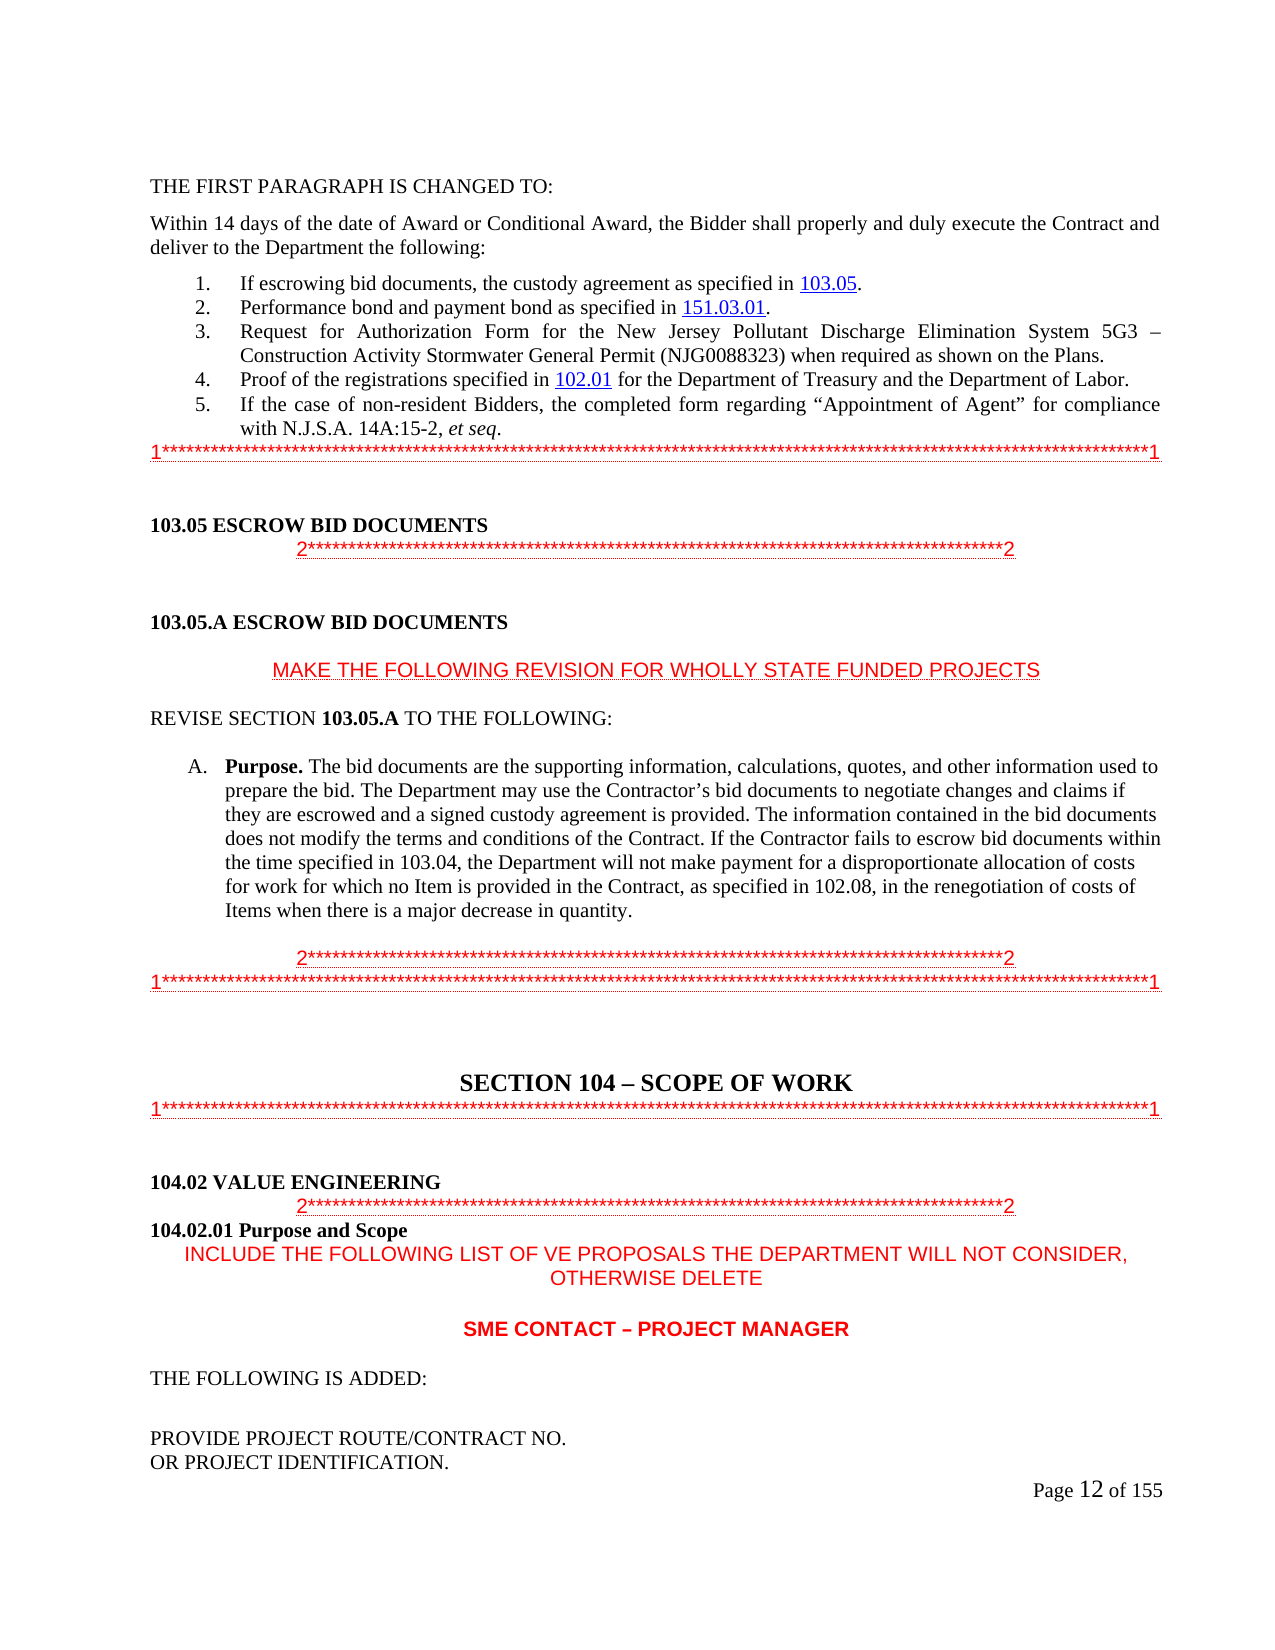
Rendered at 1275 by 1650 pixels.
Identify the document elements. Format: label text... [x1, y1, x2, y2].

text 1**************************************************************************************************************************1 [150, 1097, 1162, 1121]
text 2**************************************************************************************2 [150, 1194, 1162, 1218]
text 103.05 ESCROW BID DOCUMENTS [150, 512, 1162, 537]
text 2**************************************************************************************2 [150, 537, 1162, 561]
list 3. Request for Authorization Form for the New Jersey Pollutant Discharge Elimination System 5G3 – Construction Activity Stormwater General Permit (NJG0088323) when required as shown on the Plans. [195, 319, 1162, 367]
list 5. If the case of non-resident Bidders, the completed form regarding “Appointment of Agent” for compliance with N.J.S.A. 14A:15-2, et seq. [195, 391, 1162, 439]
text Within 14 days of the date of Award or Conditional Award, the Bidder shall properly and duly execute the Contract and deliver to the Department the following: [150, 211, 1162, 259]
list 1. If escrowing bid documents, the custody agreement as specified in 103.05. [195, 271, 1162, 295]
text Section 104 – Scope of Work [150, 1068, 1162, 1097]
text INCLUDE THE FOLLOWING LIST OF VE PROPOSALS THE DEPARTMENT WILL NOT CONSIDER, [150, 1242, 1162, 1266]
list Purpose. The bid documents are the supporting information, calculations, quotes, and other information used to prepare the bid. The Department may use the Contractor’s bid documents to negotiate changes and claims if they are escrowed and a signed custody agreement is provided. The information contained in the bid documents does not modify the terms and conditions of the Contract. If the Contractor fails to escrow bid documents within the time specified in 103.04, the Department will not make payment for a disproportionate allocation of costs for work for which no Item is provided in the Contract, as specified in 102.08, in the renegotiation of costs of Items when there is a major decrease in quantity. [187, 754, 1162, 922]
text THE FOLLOWING IS ADDED: [150, 1366, 1162, 1390]
text 104.02 VALUE ENGINEERING [150, 1170, 1162, 1194]
text 2**************************************************************************************2 [150, 946, 1162, 970]
text SME CONTACT – PROJECT MANAGER [150, 1314, 1162, 1342]
text 103.05.A ESCROW BID DOCUMENTS [150, 609, 1162, 634]
text OTHERWISE DELETE [150, 1266, 1162, 1290]
list 2. Performance bond and payment bond as specified in 151.03.01. [195, 295, 1162, 319]
text the first paragraph is changed to: [150, 174, 1162, 198]
text 104.02.01 Purpose and Scope [150, 1218, 1162, 1242]
list 4. Proof of the registrations specified in 102.01 for the Department of Treasury and the Department of Labor. [195, 367, 1162, 391]
text REVISE SECTION 103.05.A TO THE FOLLOWING: [150, 706, 1162, 730]
text 1**************************************************************************************************************************1 [150, 439, 1162, 463]
text MAKE THE FOLLOWING REVISION FOR wholly state funded projects [150, 658, 1162, 682]
text 1**************************************************************************************************************************1 [150, 970, 1162, 994]
